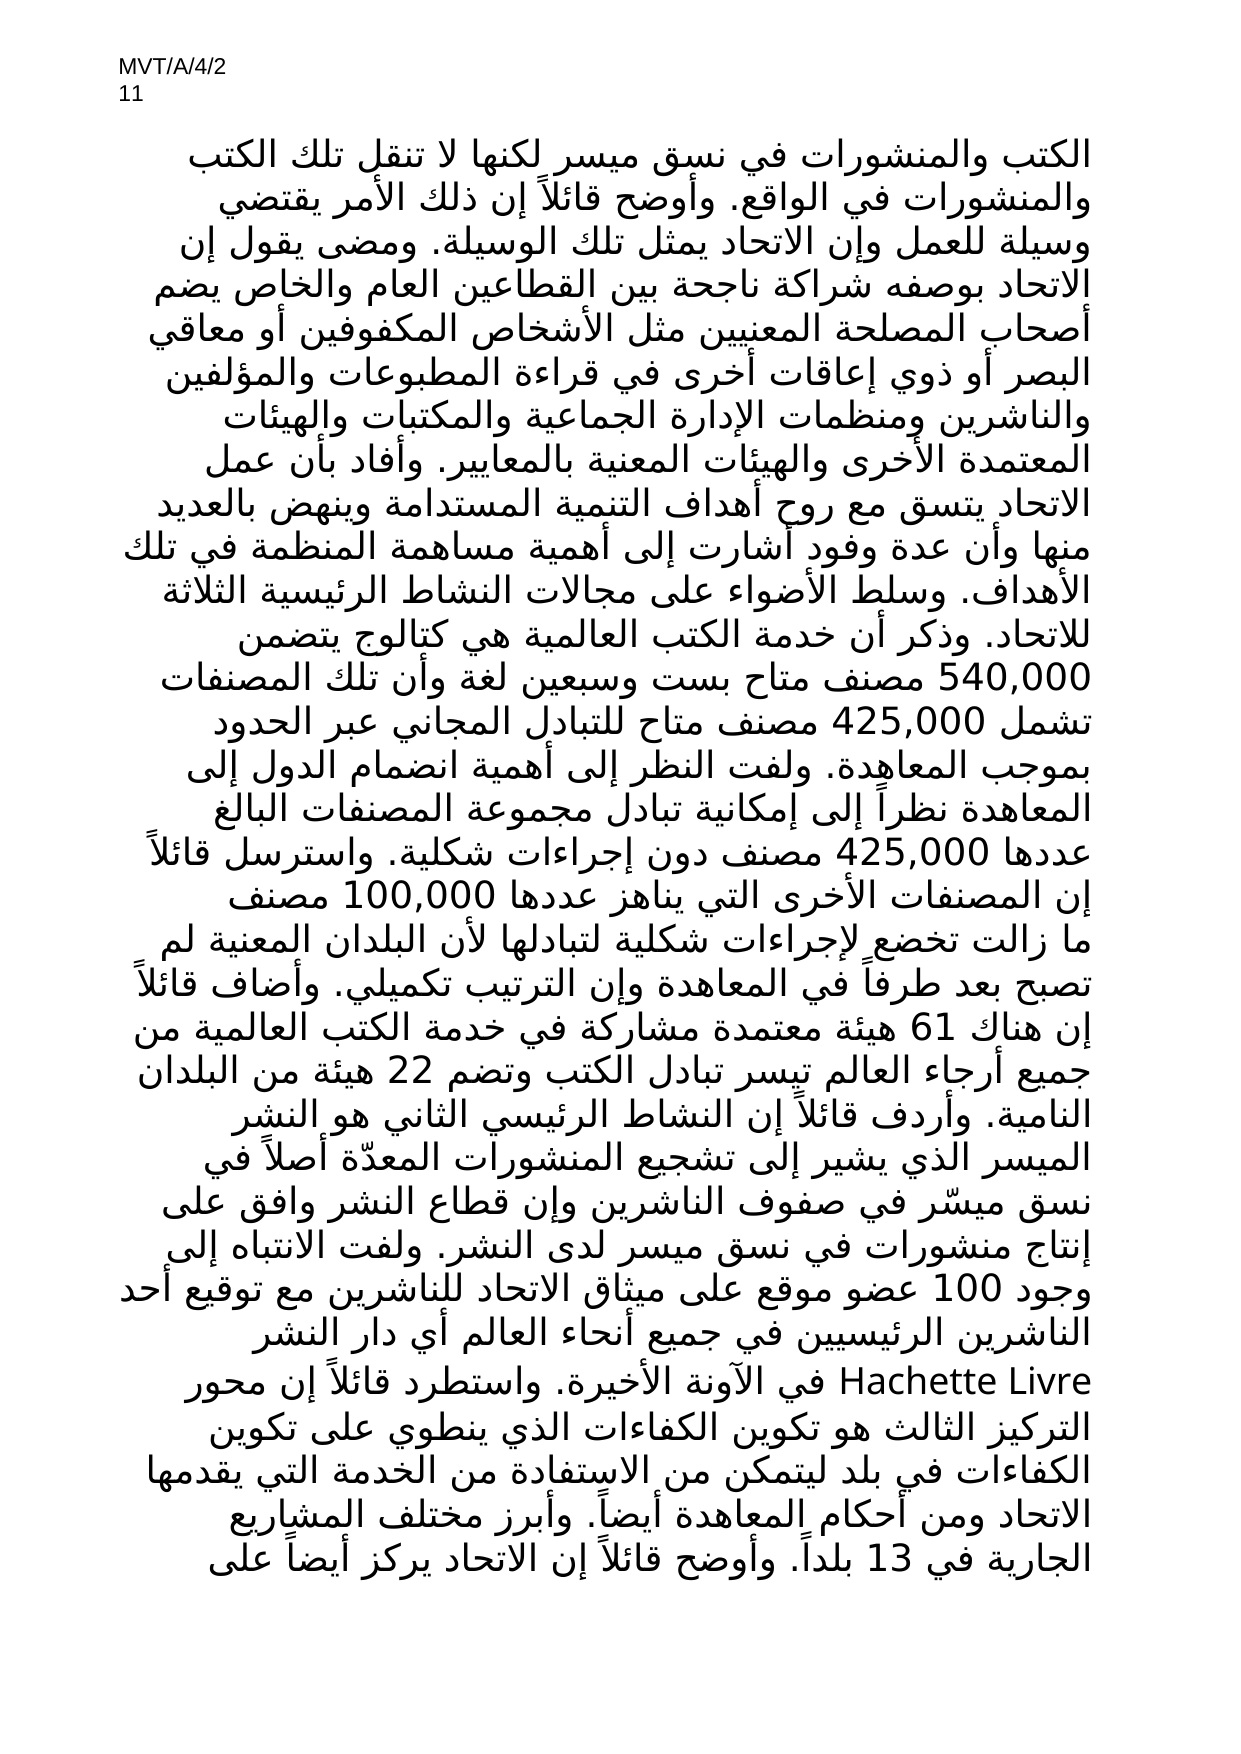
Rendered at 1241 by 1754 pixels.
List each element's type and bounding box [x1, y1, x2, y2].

list [118, 132, 1092, 1580]
